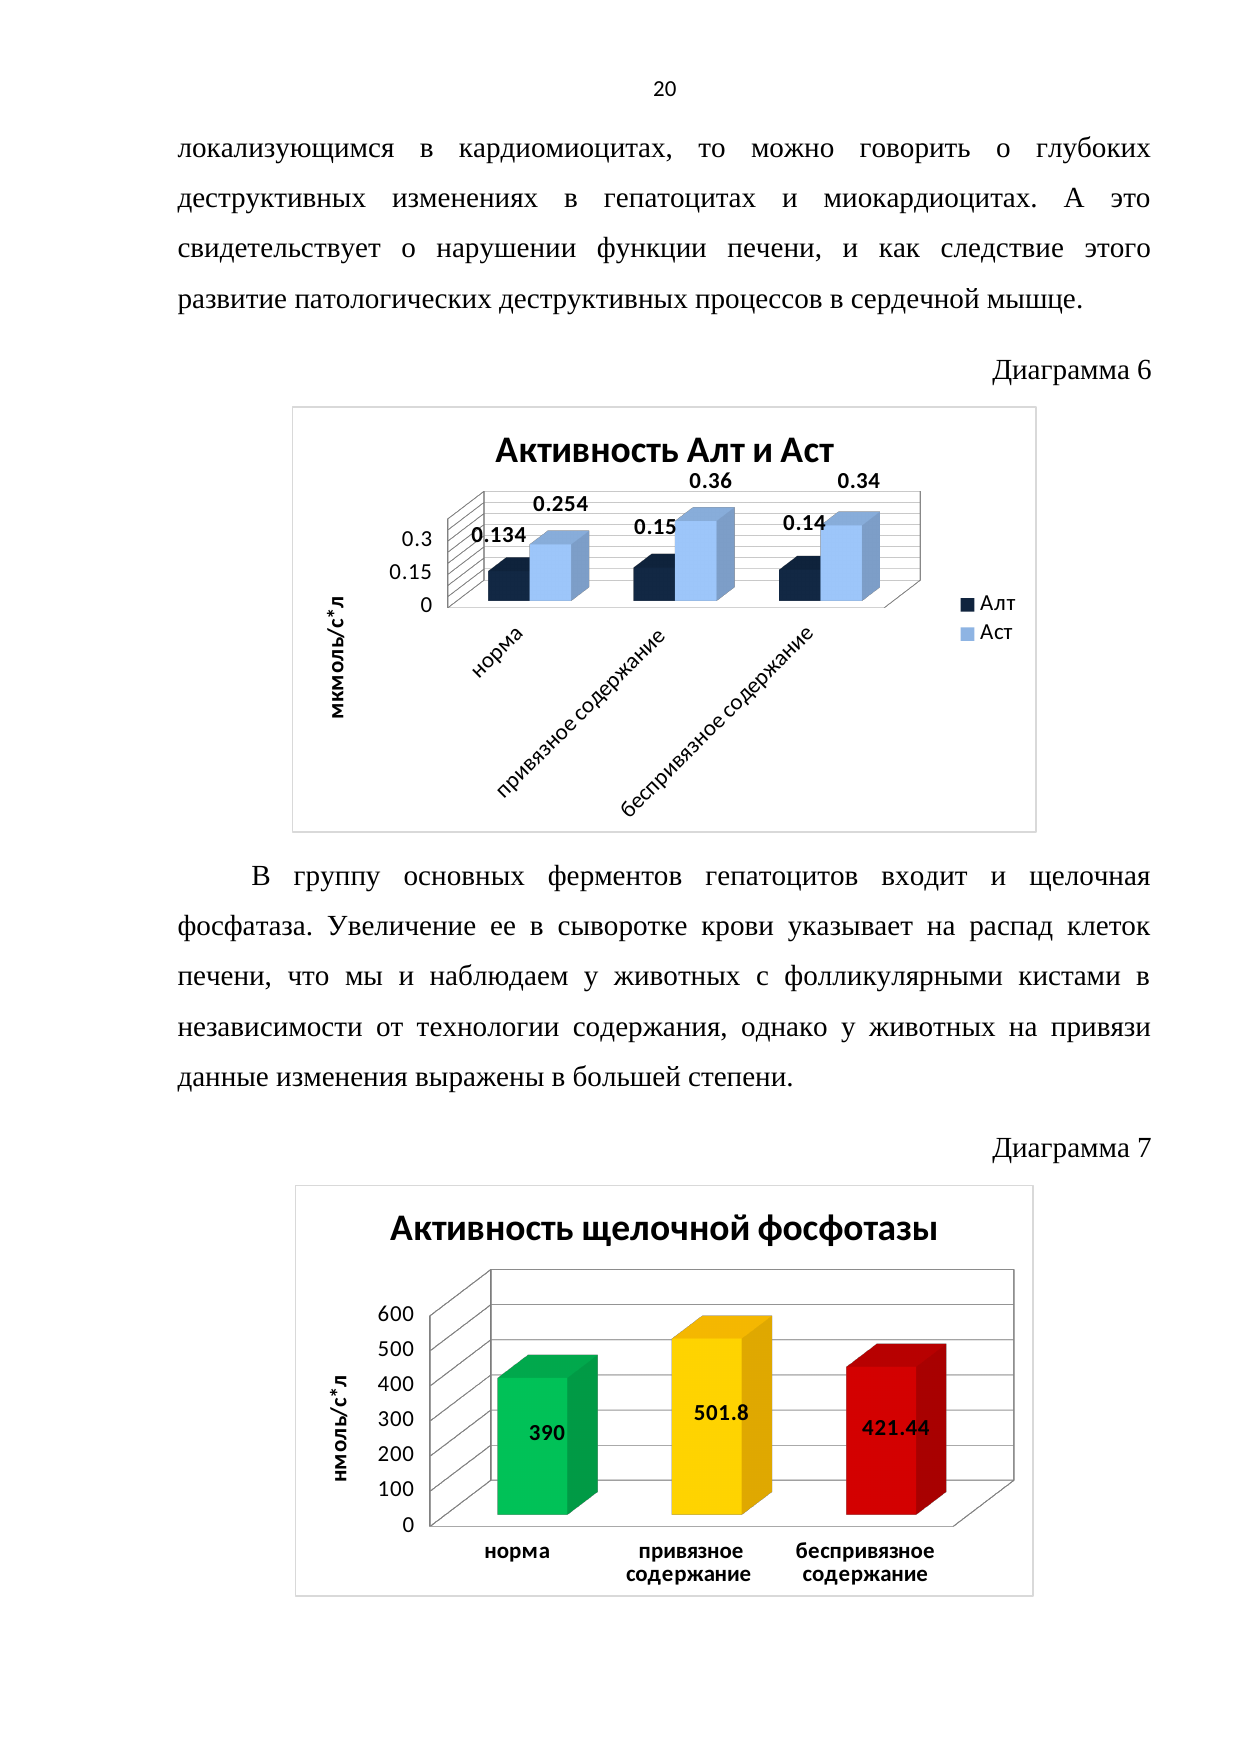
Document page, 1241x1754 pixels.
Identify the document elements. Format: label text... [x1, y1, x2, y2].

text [177, 130, 1152, 314]
text Диаграмма 7 [177, 1130, 1152, 1164]
text В группу основных ферментов гепатоцитов входит и щелочная фосфатаза. Увеличение ее в сыворотке крови указывает на распад клеток печени, что мы и наблюдаем у животных с фолликулярными кистами в независимости от технологии содержания, однако у животных на привязи данные изменения выражены в большей степени. [177, 858, 1152, 1093]
text Диаграмма 6 [177, 352, 1152, 385]
